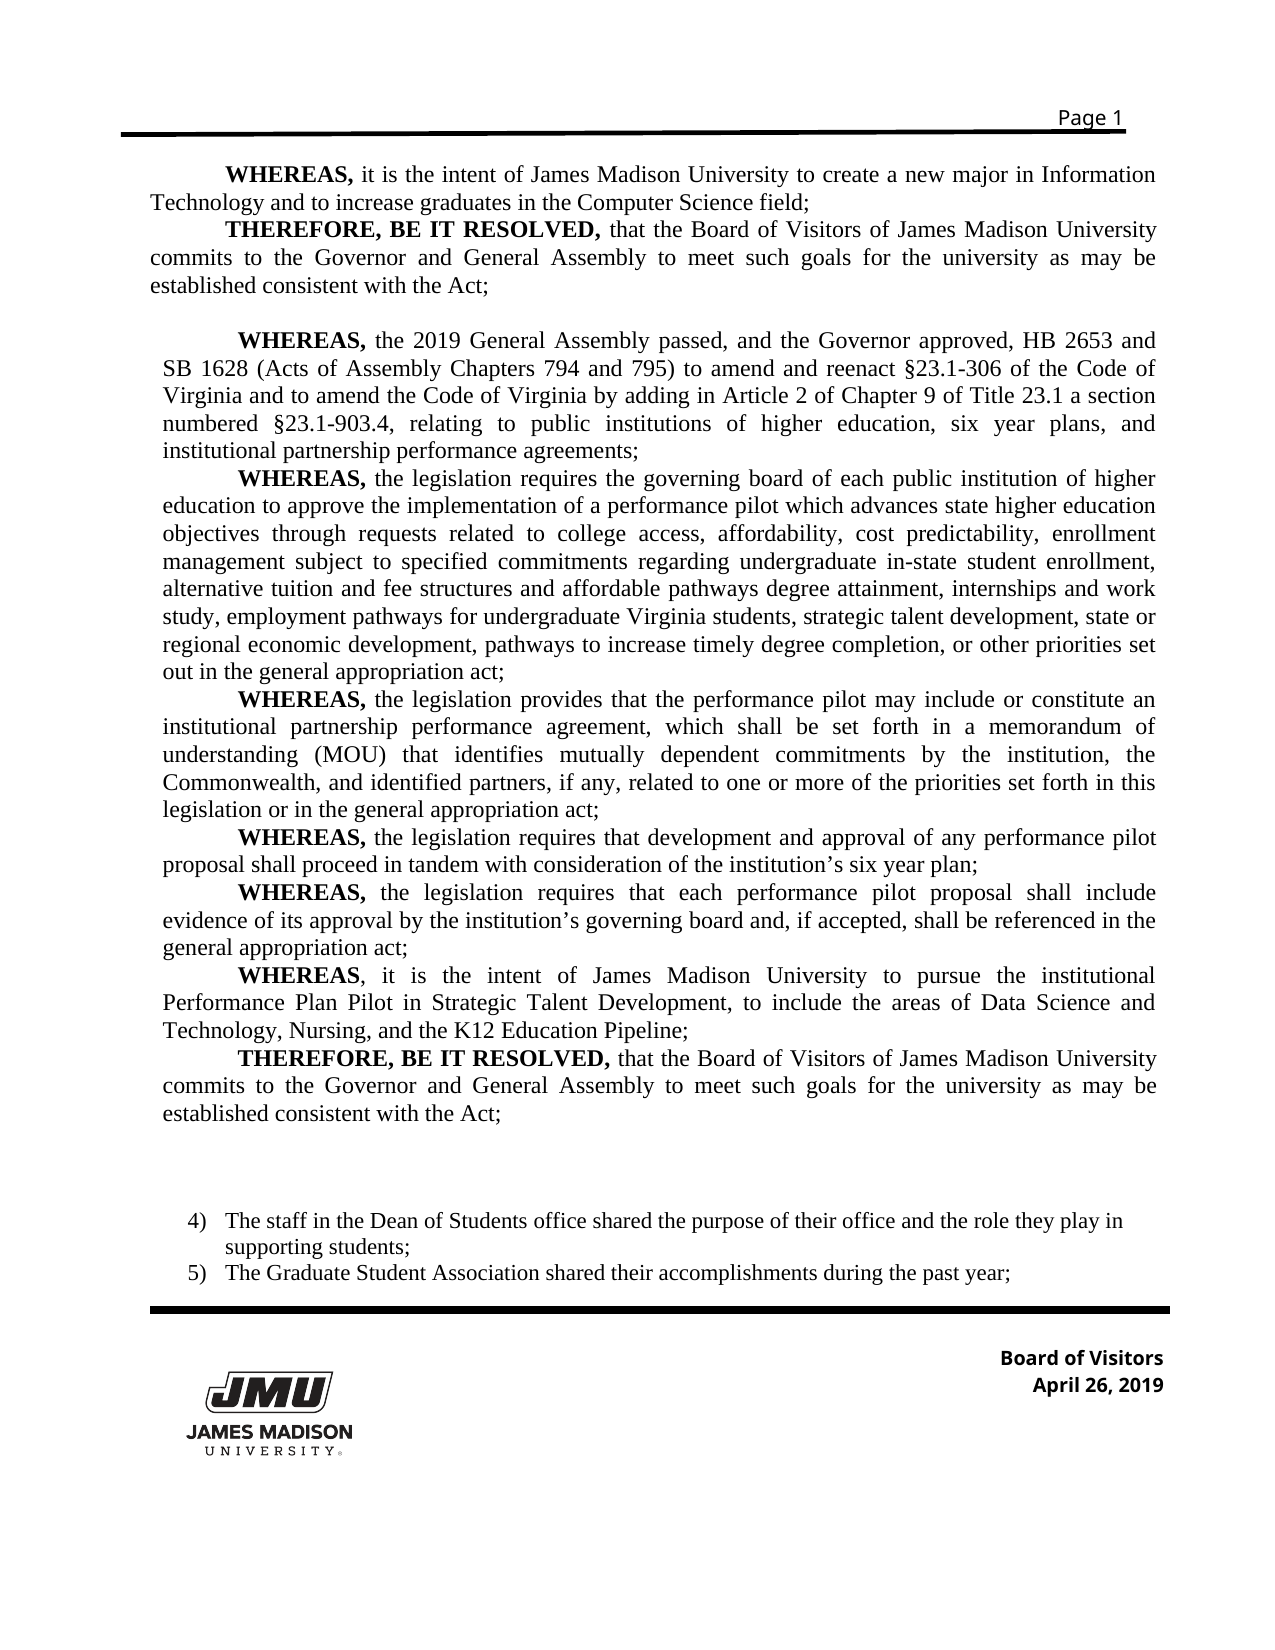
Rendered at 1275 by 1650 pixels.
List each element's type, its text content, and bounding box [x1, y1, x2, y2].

text WHEREAS, the legislation requires that each performance pilot proposal shall include evidence of its approval by the institution’s governing board and, if accepted, shall be referenced in the general appropriation act; [162, 878, 1158, 961]
text WHEREAS, the legislation requires that development and approval of any performance pilot proposal shall proceed in tandem with consideration of the institution’s six year plan; [162, 823, 1158, 878]
text WHEREAS, the legislation requires the governing board of each public institution of higher education to approve the implementation of a performance pilot which advances state higher education objectives through requests related to college access, affordability, cost predictability, enrollment management subject to specified commitments regarding undergraduate in-state student enrollment, alternative tuition and fee structures and affordable pathways degree attainment, internships and work study, employment pathways for undergraduate Virginia students, strategic talent development, state or regional economic development, pathways to increase timely degree completion, or other priorities set out in the general appropriation act; [162, 464, 1158, 685]
picture [150, 1336, 388, 1491]
list The Graduate Student Association shared their accomplishments during the past year; [187, 1259, 1170, 1286]
text WHEREAS, it is the intent of James Madison University to pursue the institutional Performance Plan Pilot in Strategic Talent Development, to include the areas of Data Science and Technology, Nursing, and the K12 Education Pipeline; [162, 961, 1158, 1044]
text WHEREAS, the 2019 General Assembly passed, and the Governor approved, HB 2653 and SB 1628 (Acts of Assembly Chapters 794 and 795) to amend and reenact §23.1-306 of the Code of Virginia and to amend the Code of Virginia by adding in Article 2 of Chapter 9 of Title 23.1 a section numbered §23.1-903.4, relating to public institutions of higher education, six year plans, and institutional partnership performance agreements; [162, 326, 1158, 464]
text WHEREAS, it is the intent of James Madison University to create a new major in Information Technology and to increase graduates in the Computer Science field; [150, 160, 1158, 216]
text THEREFORE, BE IT RESOLVED, that the Board of Visitors of James Madison University commits to the Governor and General Assembly to meet such goals for the university as may be established consistent with the Act; [150, 216, 1158, 298]
text THEREFORE, BE IT RESOLVED, that the Board of Visitors of James Madison University commits to the Governor and General Assembly to meet such goals for the university as may be established consistent with the Act; [162, 1044, 1158, 1126]
text WHEREAS, the legislation provides that the performance pilot may include or constitute an institutional partnership performance agreement, which shall be set forth in a memorandum of understanding (MOU) that identifies mutually dependent commitments by the institution, the Commonwealth, and identified partners, if any, related to one or more of the priorities set forth in this legislation or in the general appropriation act; [162, 685, 1158, 823]
list The staff in the Dean of Students office shared the purpose of their office and the role they play in supporting students; [187, 1207, 1170, 1259]
